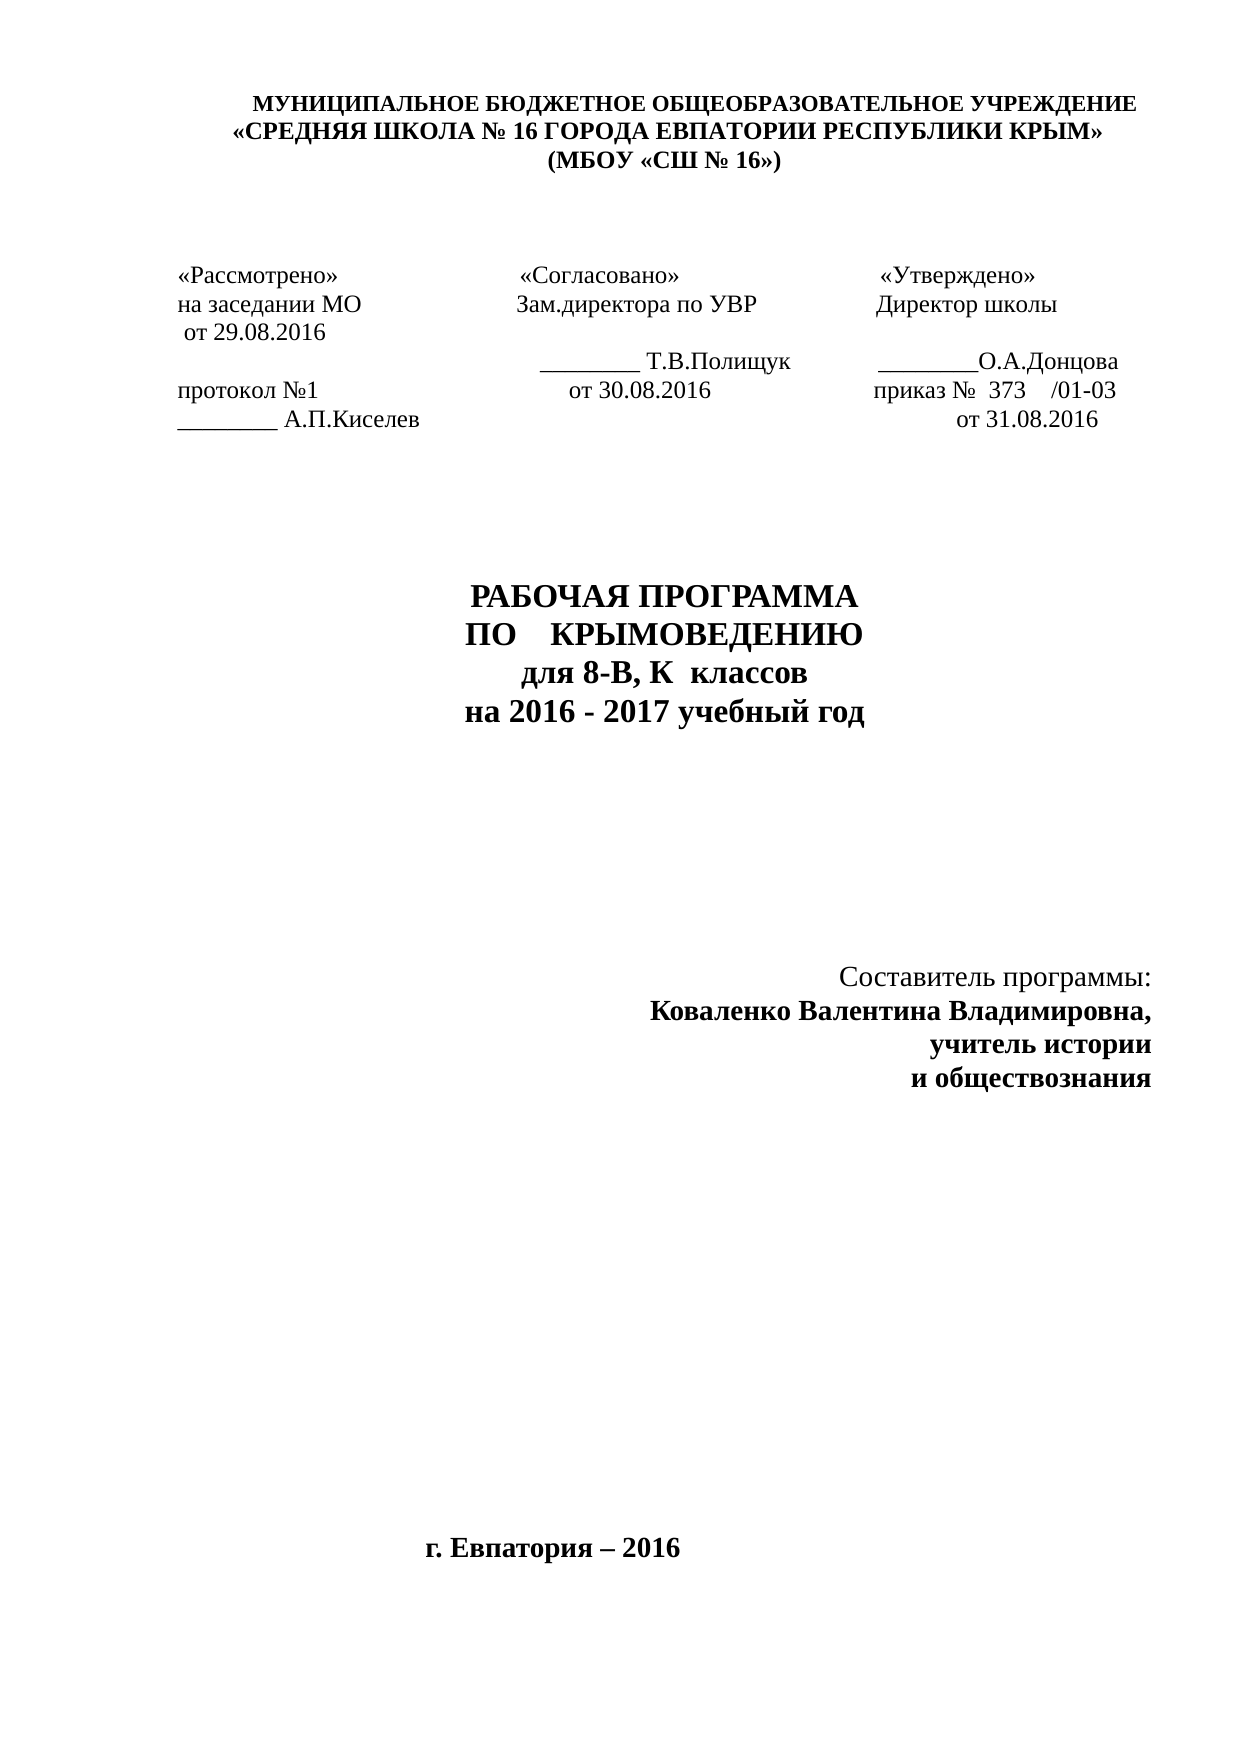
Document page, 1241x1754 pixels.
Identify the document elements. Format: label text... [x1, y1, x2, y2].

text ПО КРЫМОВЕДЕНИЮ [177, 614, 1152, 653]
text «Рассмотрено» «Согласовано» «Утверждено» на заседании МО Зам.директора по УВР Директор школы [177, 260, 1152, 317]
text протокол №1 от 30.08.2016 приказ № 373 /01-03 [177, 375, 1152, 404]
text Коваленко Валентина Владимировна, [177, 993, 1152, 1027]
text ________ Т.В.Полищук ________О.А.Донцова [177, 346, 1152, 375]
text учитель истории [177, 1027, 1152, 1060]
text от 29.08.2016 [177, 317, 1152, 346]
text г. Евпатория – 2016 [177, 1530, 1152, 1563]
text ________ А.П.Киселев от 31.08.2016 [177, 404, 1152, 432]
text и обществознания [177, 1060, 1152, 1094]
text РАБОЧАЯ ПРОГРАММА [177, 576, 1152, 614]
text (МБОУ «СШ № 16») [177, 145, 1152, 174]
list МУНИЦИПАЛЬНОЕ БЮДЖЕТНОЕ ОБЩЕОБРАЗОВАТЕЛЬНОЕ УЧРЕЖДЕНИЕ [177, 90, 1152, 116]
text на 2016 - 2017 учебный год [177, 691, 1152, 729]
text Составитель программы: [177, 959, 1152, 993]
text «СРЕДНЯЯ ШКОЛА № 16 ГОРОДА ЕВПАТОРИИ РЕСПУБЛИКИ КРЫМ» [177, 116, 1152, 145]
text для 8-В, К классов [177, 653, 1152, 691]
